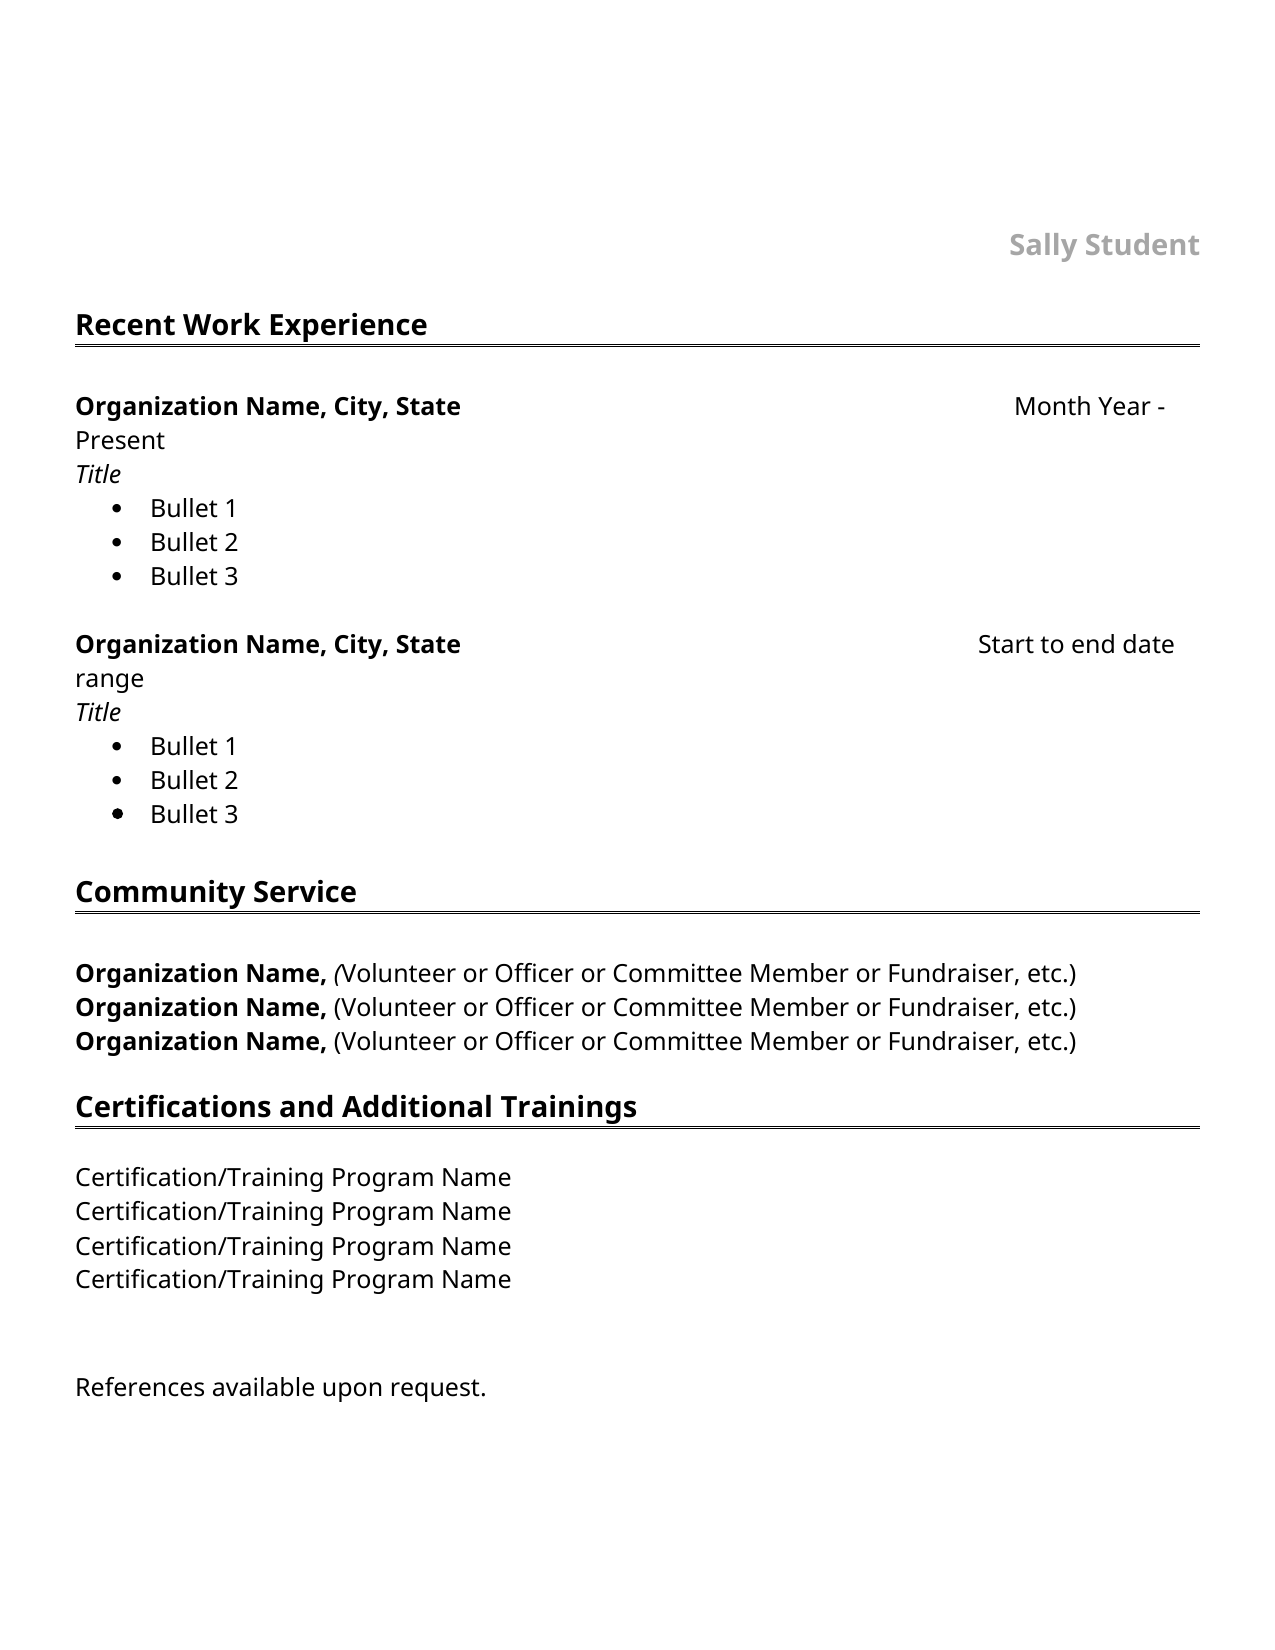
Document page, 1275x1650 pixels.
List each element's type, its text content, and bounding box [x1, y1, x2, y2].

text Certifications and Additional Trainings [75, 1086, 1200, 1126]
text Certification/Training Program Name [75, 1194, 1200, 1228]
list Bullet 2 [112, 524, 1200, 559]
list Bullet 2 [112, 763, 1200, 797]
text Community Service [75, 871, 1200, 911]
list Bullet 1 [112, 491, 1200, 524]
list Bullet 3 [112, 559, 1200, 593]
list Bullet 3 [112, 797, 1200, 831]
text Certification/Training Program Name [75, 1262, 1200, 1296]
text Title [75, 695, 1200, 729]
list Bullet 1 [112, 729, 1200, 763]
text Organization Name, (Volunteer or Officer or Committee Member or Fundraiser, etc.) [75, 989, 1200, 1023]
text Certification/Training Program Name [75, 1160, 1200, 1194]
text Certification/Training Program Name [75, 1228, 1200, 1262]
text Sally Student [75, 224, 1200, 264]
text Title [75, 456, 1200, 491]
text Recent Work Experience [75, 304, 1200, 343]
text References available upon request. [75, 1370, 1200, 1404]
text Organization Name, (Volunteer or Officer or Committee Member or Fundraiser, etc.) [75, 955, 1200, 989]
text Organization Name, City, State Month Year - Present [75, 388, 1200, 456]
text Organization Name, (Volunteer or Officer or Committee Member or Fundraiser, etc.) [75, 1023, 1200, 1058]
text Organization Name, City, State Start to end date range [75, 627, 1200, 695]
